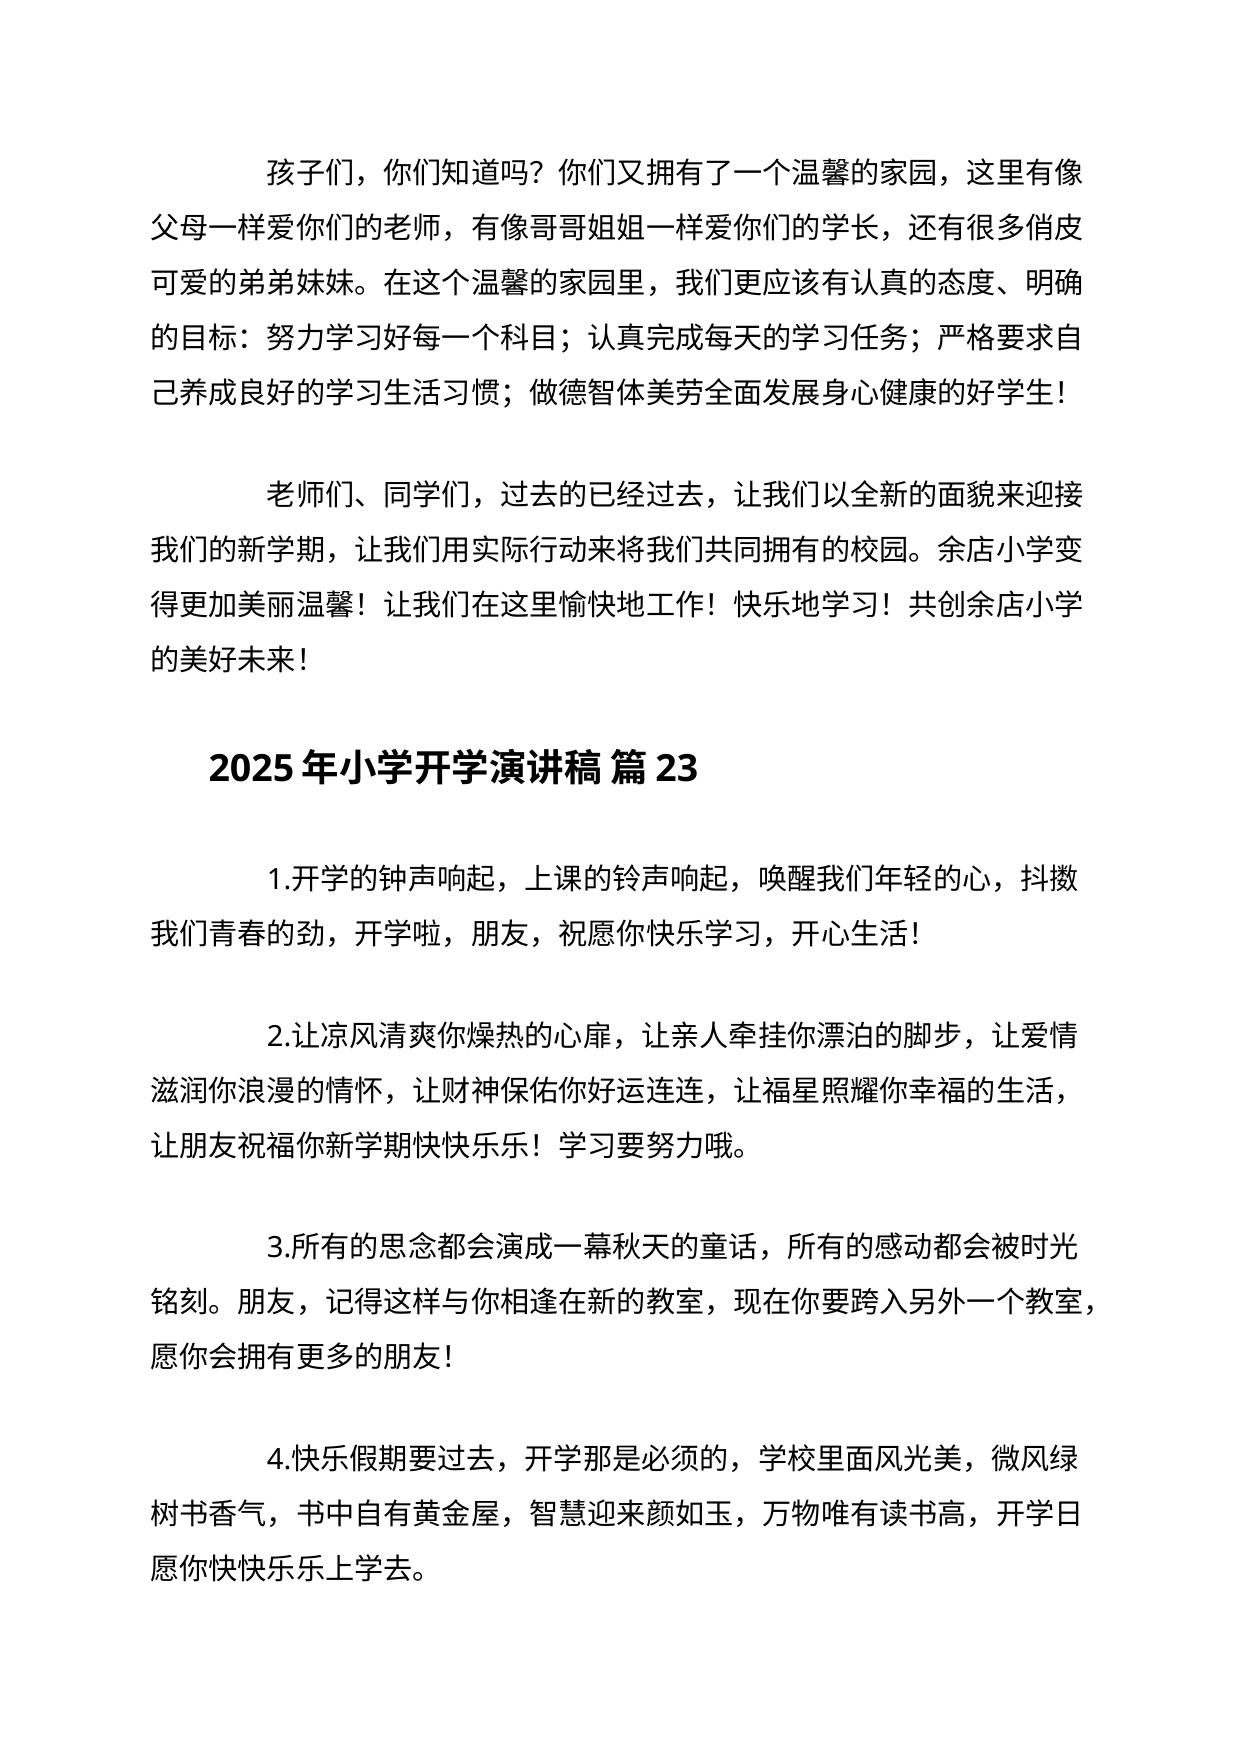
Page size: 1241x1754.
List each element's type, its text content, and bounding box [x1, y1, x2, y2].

text 1.开学的钟声响起，上课的铃声响起，唤醒我们年轻的心，抖擞我们青春的劲，开学啦，朋友，祝愿你快乐学习，开心生活！ [150, 855, 1090, 953]
text 2.让凉风清爽你燥热的心扉，让亲人牵挂你漂泊的脚步，让爱情滋润你浪漫的情怀，让财神保佑你好运连连，让福星照耀你幸福的生活，让朋友祝福你新学期快快乐乐！学习要努力哦。 [150, 1012, 1090, 1164]
text 4.快乐假期要过去，开学那是必须的，学校里面风光美，微风绿树书香气，书中自有黄金屋，智慧迎来颜如玉，万物唯有读书高，开学日愿你快快乐乐上学去。 [150, 1436, 1090, 1588]
text 3.所有的思念都会演成一幕秋天的童话，所有的感动都会被时光铭刻。朋友，记得这样与你相逢在新的教室，现在你要跨入另外一个教室，愿你会拥有更多的朋友！ [150, 1224, 1090, 1376]
text 老师们、同学们，过去的已经过去，让我们以全新的面貌来迎接我们的新学期，让我们用实际行动来将我们共同拥有的校园。余店小学变得更加美丽温馨！让我们在这里愉快地工作！快乐地学习！共创余店小学的美好未来！ [150, 471, 1090, 678]
text 孩子们，你们知道吗？你们又拥有了一个温馨的家园，这里有像父母一样爱你们的老师，有像哥哥姐姐一样爱你们的学长，还有很多俏皮可爱的弟弟妹妹。在这个温馨的家园里，我们更应该有认真的态度、明确的目标：努力学习好每一个科目；认真完成每天的学习任务；严格要求自己养成良好的学习生活习惯；做德智体美劳全面发展身心健康的好学生！ [150, 150, 1090, 412]
text 2025年小学开学演讲稿 篇23 [150, 738, 1090, 792]
